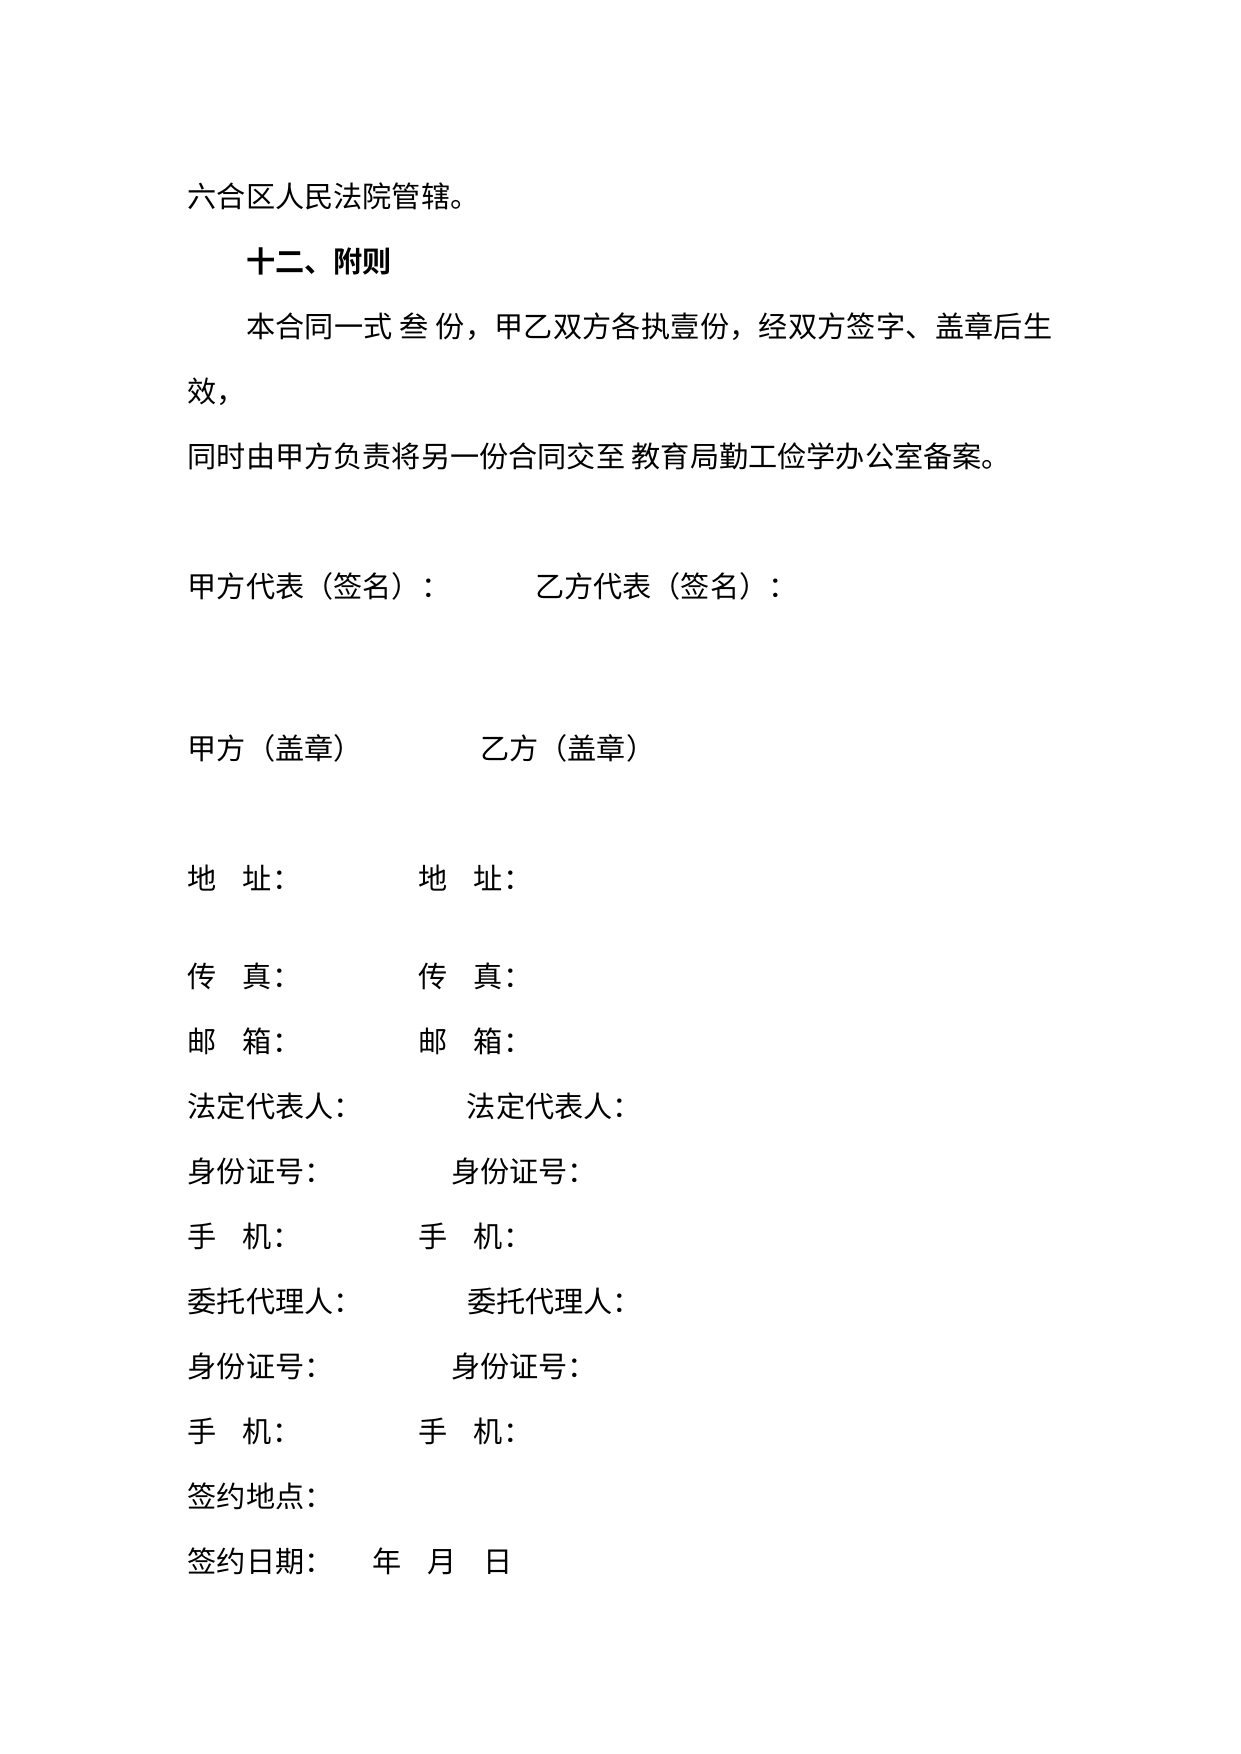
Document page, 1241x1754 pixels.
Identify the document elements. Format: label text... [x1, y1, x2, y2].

text 十二、附则 [187, 227, 1053, 292]
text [187, 162, 1053, 227]
text 签约日期： 年 月 日 [187, 1527, 1053, 1592]
text 地 址： 地 址： [187, 844, 1053, 909]
text 同时由甲方负责将另一份合同交至 教育局勤工俭学办公室备案。 [187, 422, 1053, 487]
text 身份证号： 身份证号： [187, 1137, 1053, 1202]
text 委托代理人： 委托代理人： [187, 1267, 1053, 1332]
text 手 机： 手 机： [187, 1397, 1053, 1462]
text 签约地点： [187, 1462, 1053, 1527]
text 邮 箱： 邮 箱： [187, 1007, 1053, 1072]
text 甲方（盖章） 乙方（盖章） [187, 714, 1053, 779]
text 身份证号： 身份证号： [187, 1332, 1053, 1397]
text 本合同一式 叁 份，甲乙双方各执壹份，经双方签字、盖章后生效， [187, 292, 1053, 422]
text 传 真： 传 真： [187, 942, 1053, 1007]
text 法定代表人： 法定代表人： [187, 1072, 1053, 1137]
text 手 机： 手 机： [187, 1202, 1053, 1267]
text 甲方代表（签名）： 乙方代表（签名）： [187, 552, 1053, 617]
